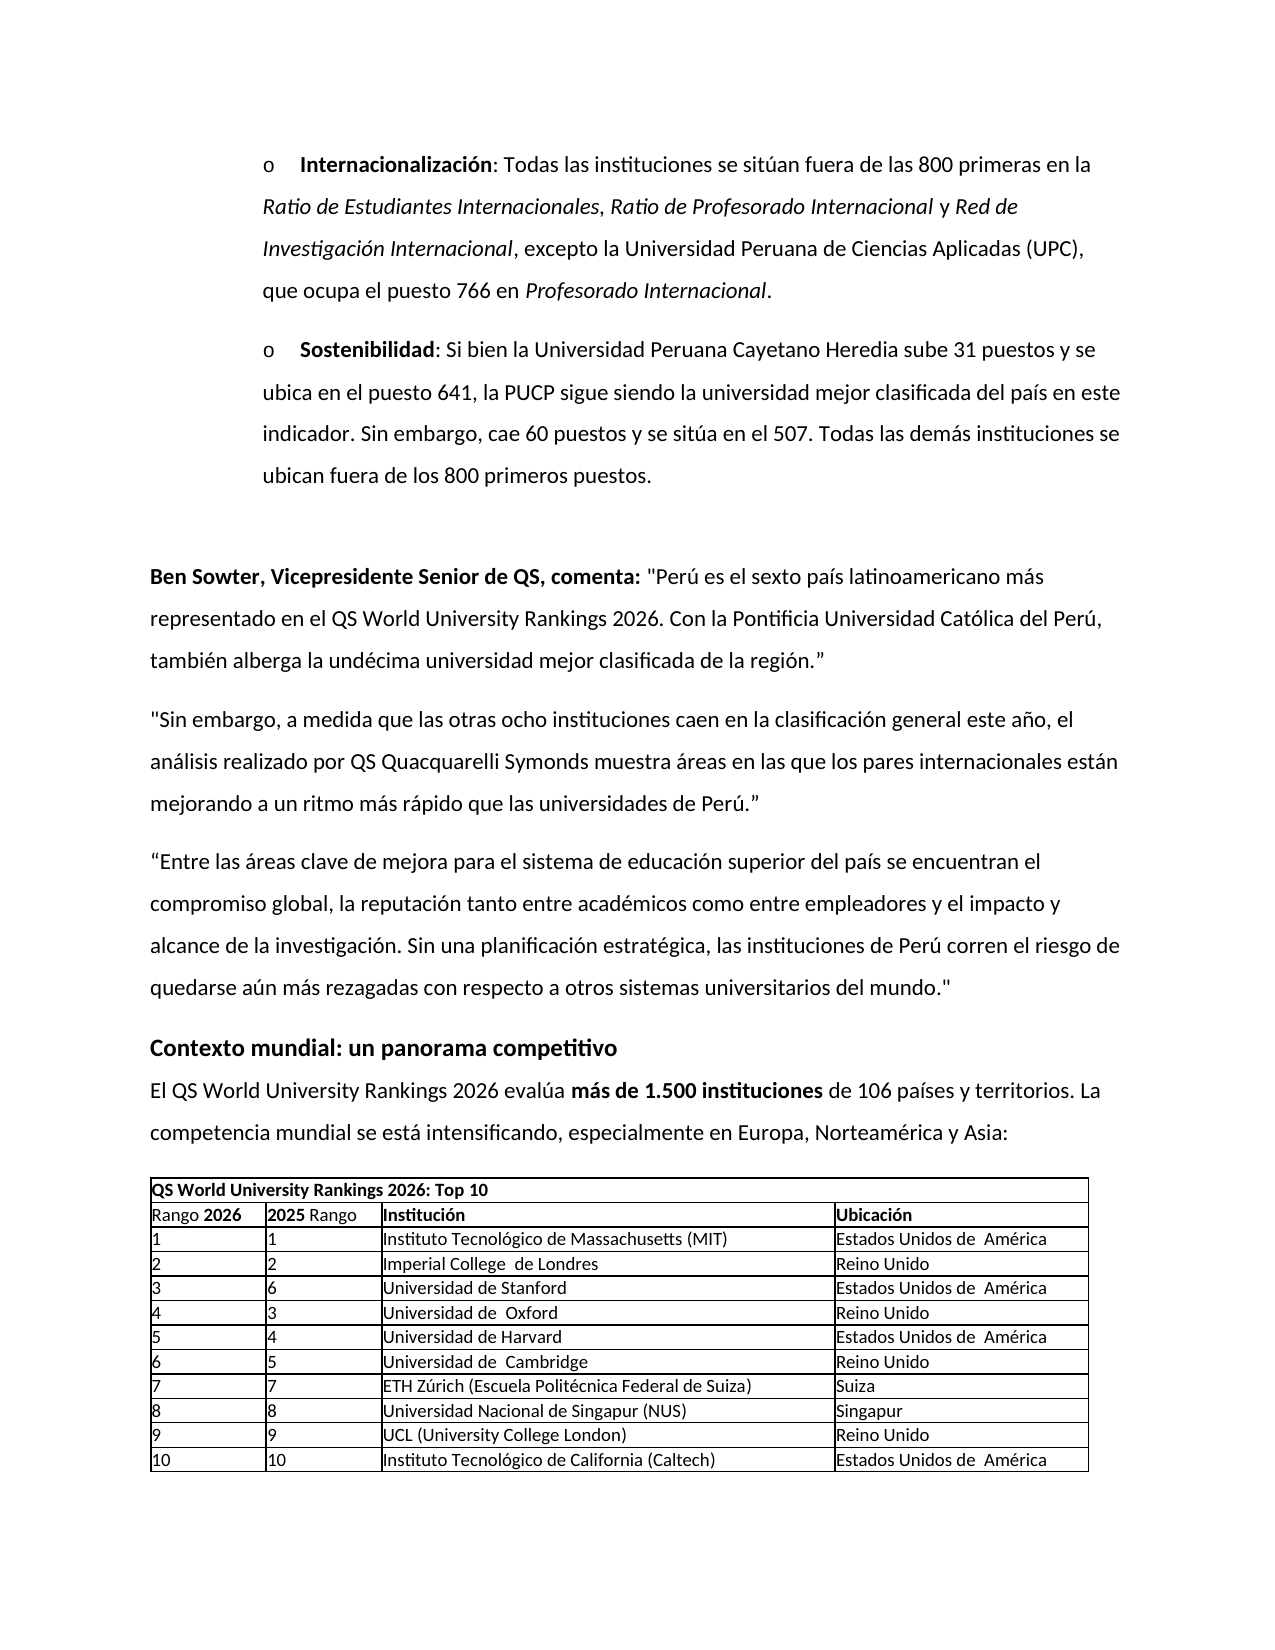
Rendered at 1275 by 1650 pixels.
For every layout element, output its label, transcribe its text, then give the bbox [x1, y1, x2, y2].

table_cell 4 [152, 1301, 265, 1324]
table_cell 7 [152, 1375, 265, 1397]
list Internacionalización: Todas las instituciones se sitúan fuera de las 800 primeras en la Ratio de Estudiantes Internacionales, Ratio de Profesorado Internacional y Red de Investigación Internacional, excepto la Universidad Peruana de Ciencias Aplicadas (UPC), que ocupa el puesto 766 en Profesorado Internacional. [262, 150, 1125, 304]
table_cell 3 [152, 1277, 265, 1299]
table_cell Universidad de Stanford [383, 1277, 834, 1299]
table_cell Reino Unido [836, 1252, 1088, 1275]
table_cell 5 [152, 1326, 265, 1348]
table_cell 6 [267, 1277, 381, 1299]
table_cell 2 [267, 1252, 381, 1275]
table_cell Institución [383, 1203, 834, 1226]
table_cell 8 [267, 1399, 381, 1422]
table_cell 7 [267, 1375, 381, 1397]
table_cell Universidad de Harvard [383, 1326, 834, 1348]
table_cell 2 [152, 1252, 265, 1275]
table_cell Suiza [836, 1375, 1088, 1397]
text Ben Sowter, Vicepresidente Senior de QS, comenta: "Perú es el sexto país latinoamericano más representado en el QS World University Rankings 2026. Con la Pontificia Universidad Católica del Perú, también alberga la undécima universidad mejor clasificada de la región.” [150, 520, 1125, 674]
table_cell Rango 2026 [152, 1203, 265, 1226]
table_cell ETH Zúrich (Escuela Politécnica Federal de Suiza) [383, 1375, 834, 1397]
table_cell 9 [267, 1423, 381, 1446]
table_cell Singapur [836, 1399, 1088, 1422]
table_cell Universidad de Oxford [383, 1301, 834, 1324]
table_cell Instituto Tecnológico de California (Caltech) [383, 1448, 834, 1471]
table_cell Universidad Nacional de Singapur (NUS) [383, 1399, 834, 1422]
table_header QS World University Rankings 2026: Top 10 [152, 1179, 1088, 1202]
text “Entre las áreas clave de mejora para el sistema de educación superior del país se encuentran el compromiso global, la reputación tanto entre académicos como entre empleadores y el impacto y alcance de la investigación. Sin una planificación estratégica, las instituciones de Perú corren el riesgo de quedarse aún más rezagadas con respecto a otros sistemas universitarios del mundo." [150, 847, 1125, 1001]
table_cell 9 [152, 1423, 265, 1446]
table_cell Reino Unido [836, 1350, 1088, 1373]
table_cell Reino Unido [836, 1301, 1088, 1324]
table_cell 1 [152, 1228, 265, 1251]
table_cell Estados Unidos de América [836, 1228, 1088, 1251]
list Sostenibilidad: Si bien la Universidad Peruana Cayetano Heredia sube 31 puestos y se ubica en el puesto 641, la PUCP sigue siendo la universidad mejor clasificada del país en este indicador. Sin embargo, cae 60 puestos y se sitúa en el 507. Todas las demás instituciones se ubican fuera de los 800 primeros puestos. [262, 335, 1125, 489]
table_cell Ubicación [836, 1203, 1088, 1226]
table_cell 1 [267, 1228, 381, 1251]
table_cell Estados Unidos de América [836, 1448, 1088, 1471]
table_cell Imperial College de Londres [383, 1252, 834, 1275]
table_cell 6 [152, 1350, 265, 1373]
text Contexto mundial: un panorama competitivo El QS World University Rankings 2026 evalúa más de 1.500 instituciones de 106 países y territorios. La competencia mundial se está intensificando, especialmente en Europa, Norteamérica y Asia: [150, 1032, 1125, 1146]
table_cell Reino Unido [836, 1423, 1088, 1446]
table_cell Instituto Tecnológico de Massachusetts (MIT) [383, 1228, 834, 1251]
table_cell 10 [152, 1448, 265, 1471]
table_cell UCL (University College London) [383, 1423, 834, 1446]
table_cell Estados Unidos de América [836, 1326, 1088, 1348]
table_cell 2025 Rango [267, 1203, 381, 1226]
text "Sin embargo, a medida que las otras ocho instituciones caen en la clasificación general este año, el análisis realizado por QS Quacquarelli Symonds muestra áreas en las que los pares internacionales están mejorando a un ritmo más rápido que las universidades de Perú.” [150, 705, 1125, 817]
table_cell Estados Unidos de América [836, 1277, 1088, 1299]
table_cell 8 [152, 1399, 265, 1422]
table_cell 3 [267, 1301, 381, 1324]
table_cell 10 [267, 1448, 381, 1471]
table_cell 5 [267, 1350, 381, 1373]
table_cell 4 [267, 1326, 381, 1348]
table_cell Universidad de Cambridge [383, 1350, 834, 1373]
